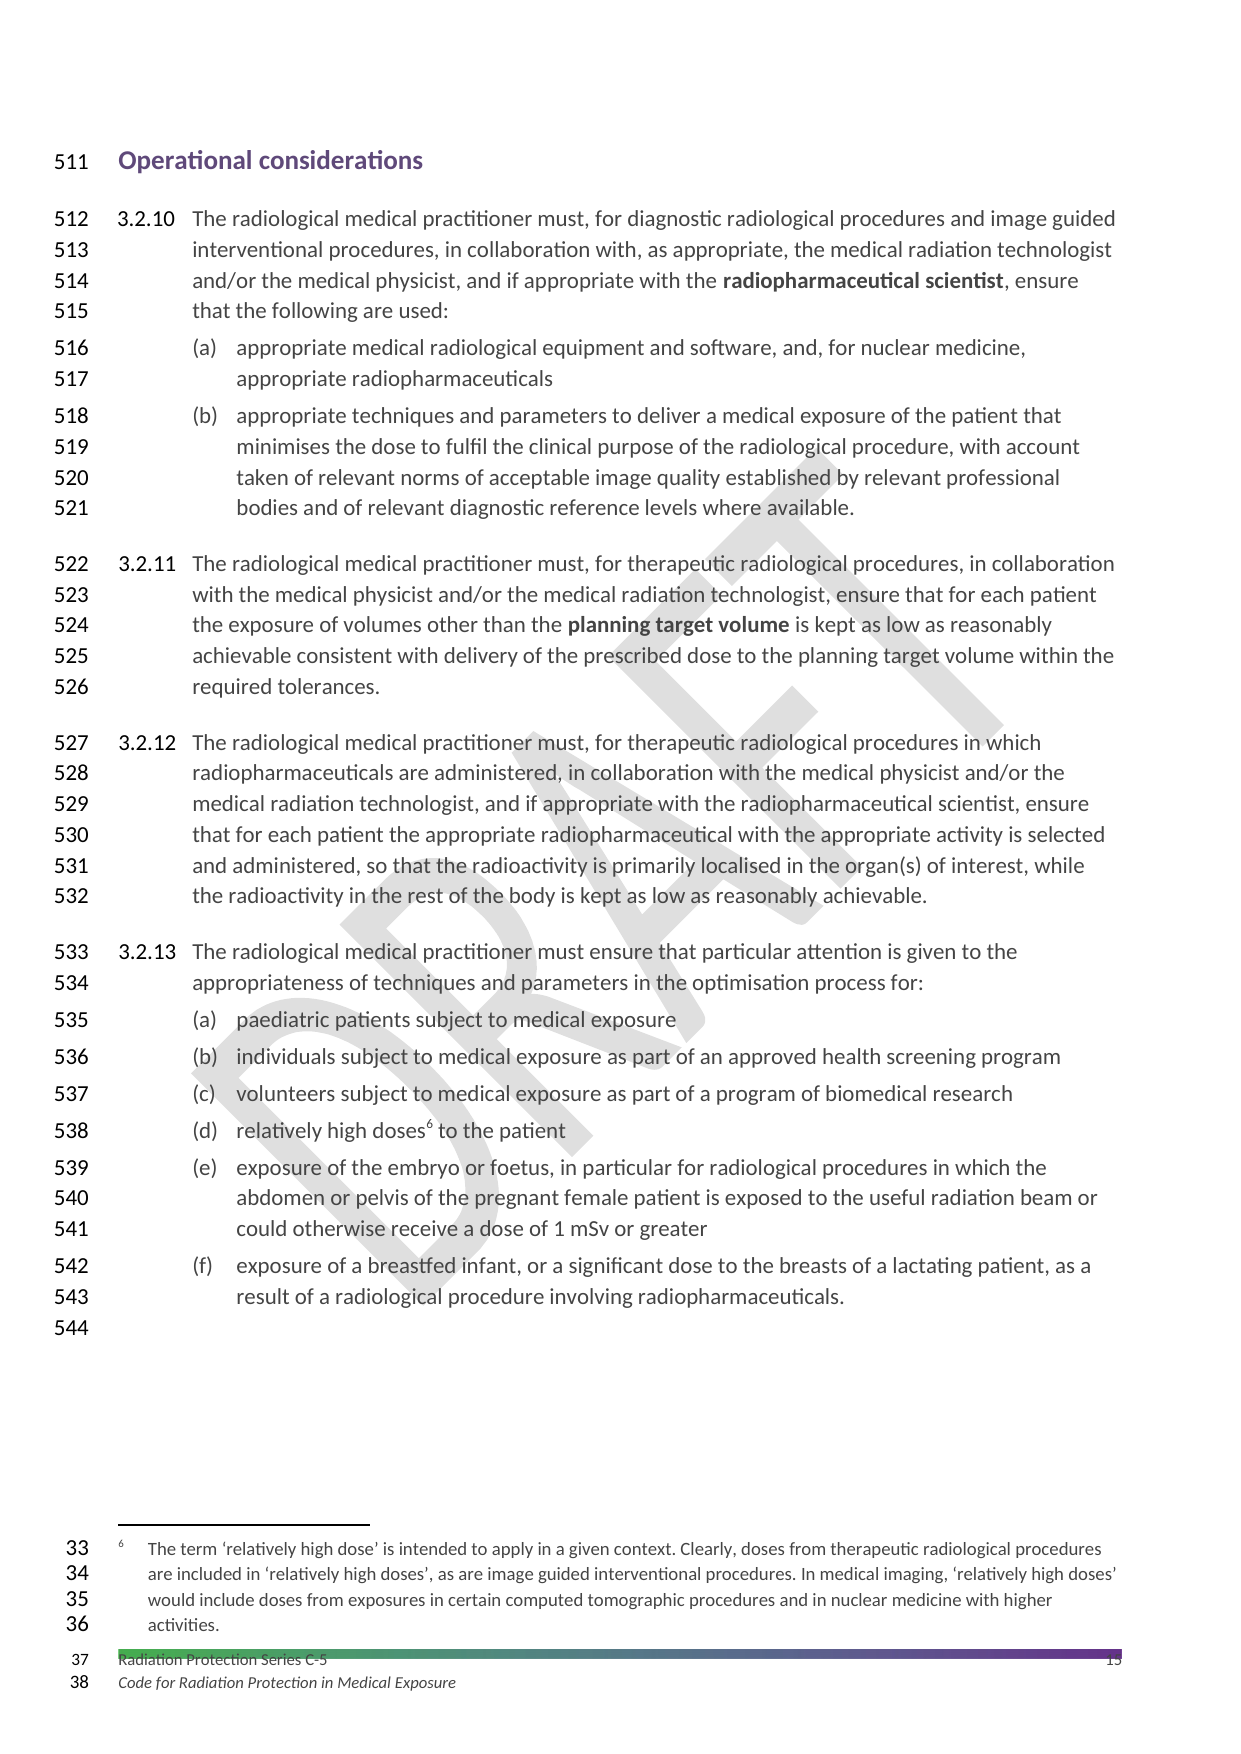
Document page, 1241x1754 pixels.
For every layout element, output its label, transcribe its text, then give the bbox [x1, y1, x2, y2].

text volunteers subject to medical exposure as part of a program of biomedical research [192, 1079, 1122, 1107]
text The radiological medical practitioner must, for therapeutic radiological procedures, in collaboration with the medical physicist and/or the medical radiation technologist, ensure that for each patient the exposure of volumes other than the planning target volume is kept as low as reasonably achievable consistent with delivery of the prescribed dose to the planning target volume within the required tolerances. [118, 549, 1122, 700]
text appropriate medical radiological equipment and software, and, for nuclear medicine, appropriate radiopharmaceuticals [192, 333, 1122, 392]
text The radiological medical practitioner must ensure that particular attention is given to the appropriateness of techniques and parameters in the optimisation process for: [118, 937, 1122, 996]
text individuals subject to medical exposure as part of an approved health screening program [192, 1042, 1122, 1070]
text exposure of the embryo or foetus, in particular for radiological procedures in which the abdomen or pelvis of the pregnant female patient is exposed to the useful radiation beam or could otherwise receive a dose of 1 mSv or greater [192, 1153, 1122, 1242]
text The radiological medical practitioner must, for diagnostic radiological procedures and image guided interventional procedures, in collaboration with, as appropriate, the medical radiation technologist and/or the medical physicist, and if appropriate with the radiopharmaceutical scientist, ensure that the following are used: [117, 204, 1122, 324]
text paediatric patients subject to medical exposure [192, 1005, 1122, 1033]
picture [118, 1649, 1122, 1659]
text relatively high doses to the patient [192, 1116, 1122, 1144]
text exposure of a breastfed infant, or a significant dose to the breasts of a lactating patient, as a result of a radiological procedure involving radiopharmaceuticals. [192, 1251, 1122, 1310]
text The radiological medical practitioner must, for therapeutic radiological procedures in which radiopharmaceuticals are administered, in collaboration with the medical physicist and/or the medical radiation technologist, and if appropriate with the radiopharmaceutical scientist, ensure that for each patient the appropriate radiopharmaceutical with the appropriate activity is selected and administered, so that the radioactivity is primarily localised in the organ(s) of interest, while the radioactivity in the rest of the body is kept as low as reasonably achievable. [118, 728, 1122, 909]
text appropriate techniques and parameters to deliver a medical exposure of the patient that minimises the dose to fulfil the clinical purpose of the radiological procedure, with account taken of relevant norms of acceptable image quality established by relevant professional bodies and of relevant diagnostic reference levels where available. [192, 401, 1122, 521]
subtitle Operational considerations [118, 143, 1122, 176]
